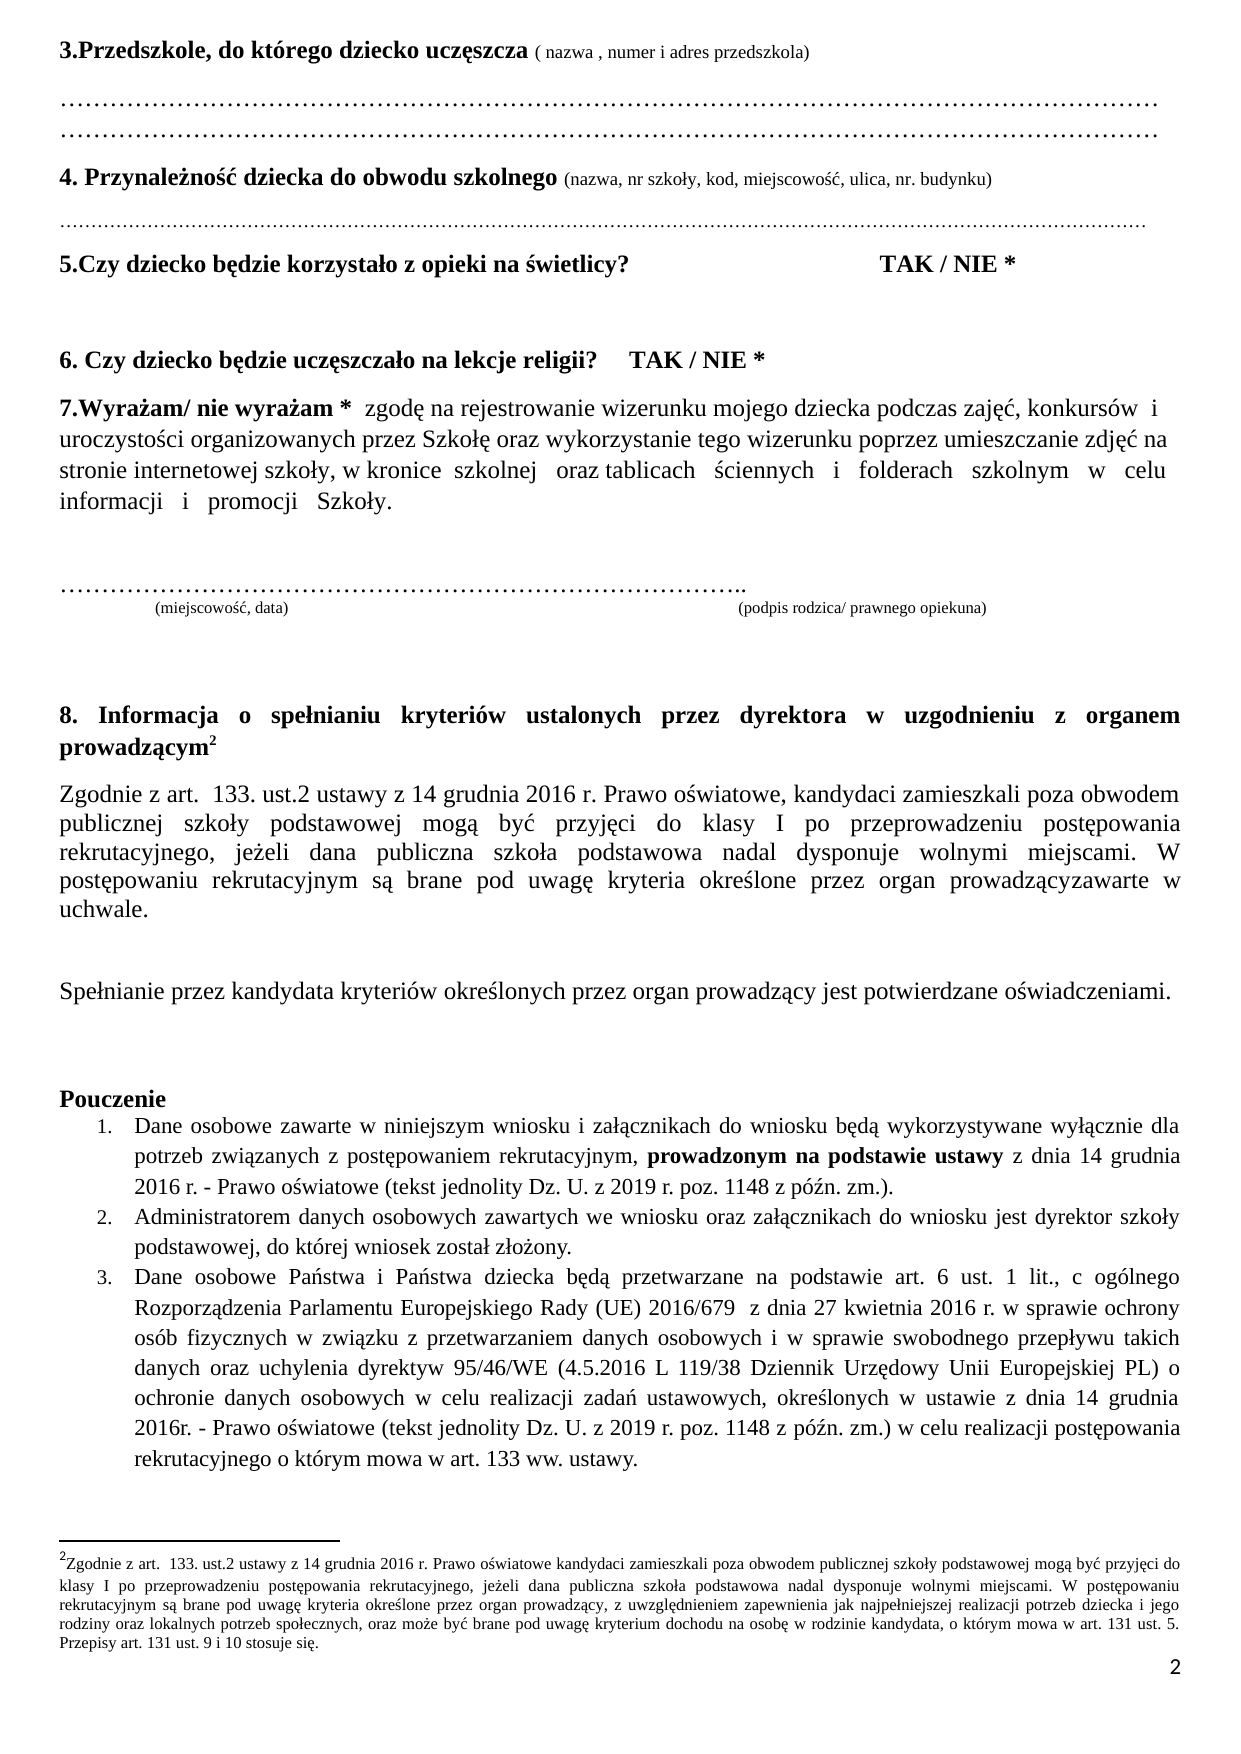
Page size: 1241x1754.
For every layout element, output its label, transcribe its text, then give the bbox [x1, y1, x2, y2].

text 3.Przedszkole, do którego dziecko uczęszcza ( nazwa , numer i adres przedszkola) [59, 35, 1181, 64]
text Spełnianie przez kandydata kryteriów określonych przez organ prowadzący jest potwierdzane oświadczeniami. [59, 976, 1181, 1004]
text ……………………………………………………………………….. [59, 569, 1181, 598]
list Dane osobowe zawarte w niniejszym wniosku i załącznikach do wniosku będą wykorzystywane wyłącznie dla potrzeb związanych z postępowaniem rekrutacyjnym, prowadzonym na podstawie ustawy z dnia 14 grudnia 2016 r. - Prawo oświatowe (tekst jednolity Dz. U. z 2019 r. poz. 1148 z późn. zm.). [97, 1112, 1181, 1199]
text Pouczenie [59, 1084, 1181, 1112]
text 5.Czy dziecko będzie korzystało z opieki na świetlicy? TAK / NIE * [59, 249, 1181, 278]
text 6. Czy dziecko będzie uczęszczało na lekcje religii? TAK / NIE * [59, 345, 1181, 374]
text 8. Informacja o spełnianiu kryteriów ustalonych przez dyrektora w uzgodnieniu z organem prowadzącym [59, 701, 1181, 760]
text 4. Przynależność dziecka do obwodu szkolnego (nazwa, nr szkoły, kod, miejscowość, ulica, nr. budynku) [59, 162, 1181, 191]
text ………………………………………………………………………………………………………………………………………………………… [59, 209, 1181, 231]
list Dane osobowe Państwa i Państwa dziecka będą przetwarzane na podstawie art. 6 ust. 1 lit., c ogólnego Rozporządzenia Parlamentu Europejskiego Rady (UE) 2016/679 z dnia 27 kwietnia 2016 r. w sprawie ochrony osób fizycznych w związku z przetwarzaniem danych osobowych i w sprawie swobodnego przepływu takich danych oraz uchylenia dyrektyw 95/46/WE (4.5.2016 L 119/38 Dziennik Urzędowy Unii Europejskiej PL) o ochronie danych osobowych w celu realizacji zadań ustawowych, określonych w ustawie z dnia 14 grudnia 2016r. - Prawo oświatowe (tekst jednolity Dz. U. z 2019 r. poz. 1148 z późn. zm.) w celu realizacji postępowania rekrutacyjnego o którym mowa w art. 133 ww. ustawy. [97, 1263, 1181, 1471]
text ………………………………………………………………………………………………………………………………………………………………………………………………………………………………………… [59, 83, 1181, 143]
text 7.Wyrażam/ nie wyrażam * zgodę na rejestrowanie wizerunku mojego dziecka podczas zajęć, konkursów i uroczystości organizowanych przez Szkołę oraz wykorzystanie tego wizerunku poprzez umieszczanie zdjęć na stronie internetowej szkoły, w kronice szkolnej oraz tablicach ściennych i folderach szkolnym w celu informacji i promocji Szkoły. [59, 393, 1181, 514]
list Administratorem danych osobowych zawartych we wniosku oraz załącznikach do wniosku jest dyrektor szkoły podstawowej, do której wniosek został złożony. [97, 1203, 1181, 1259]
text (miejscowość, data) (podpis rodzica/ prawnego opiekuna) [59, 598, 1181, 617]
text Zgodnie z art. 133. ust.2 ustawy z 14 grudnia 2016 r. Prawo oświatowe, kandydaci zamieszkali poza obwodem publicznej szkoły podstawowej mogą być przyjęci do klasy I po przeprowadzeniu postępowania rekrutacyjnego, jeżeli dana publiczna szkoła podstawowa nadal dysponuje wolnymi miejscami. W postępowaniu rekrutacyjnym są brane pod uwagę kryteria określone przez organ prowadzącyzawarte w uchwale. [59, 779, 1181, 923]
